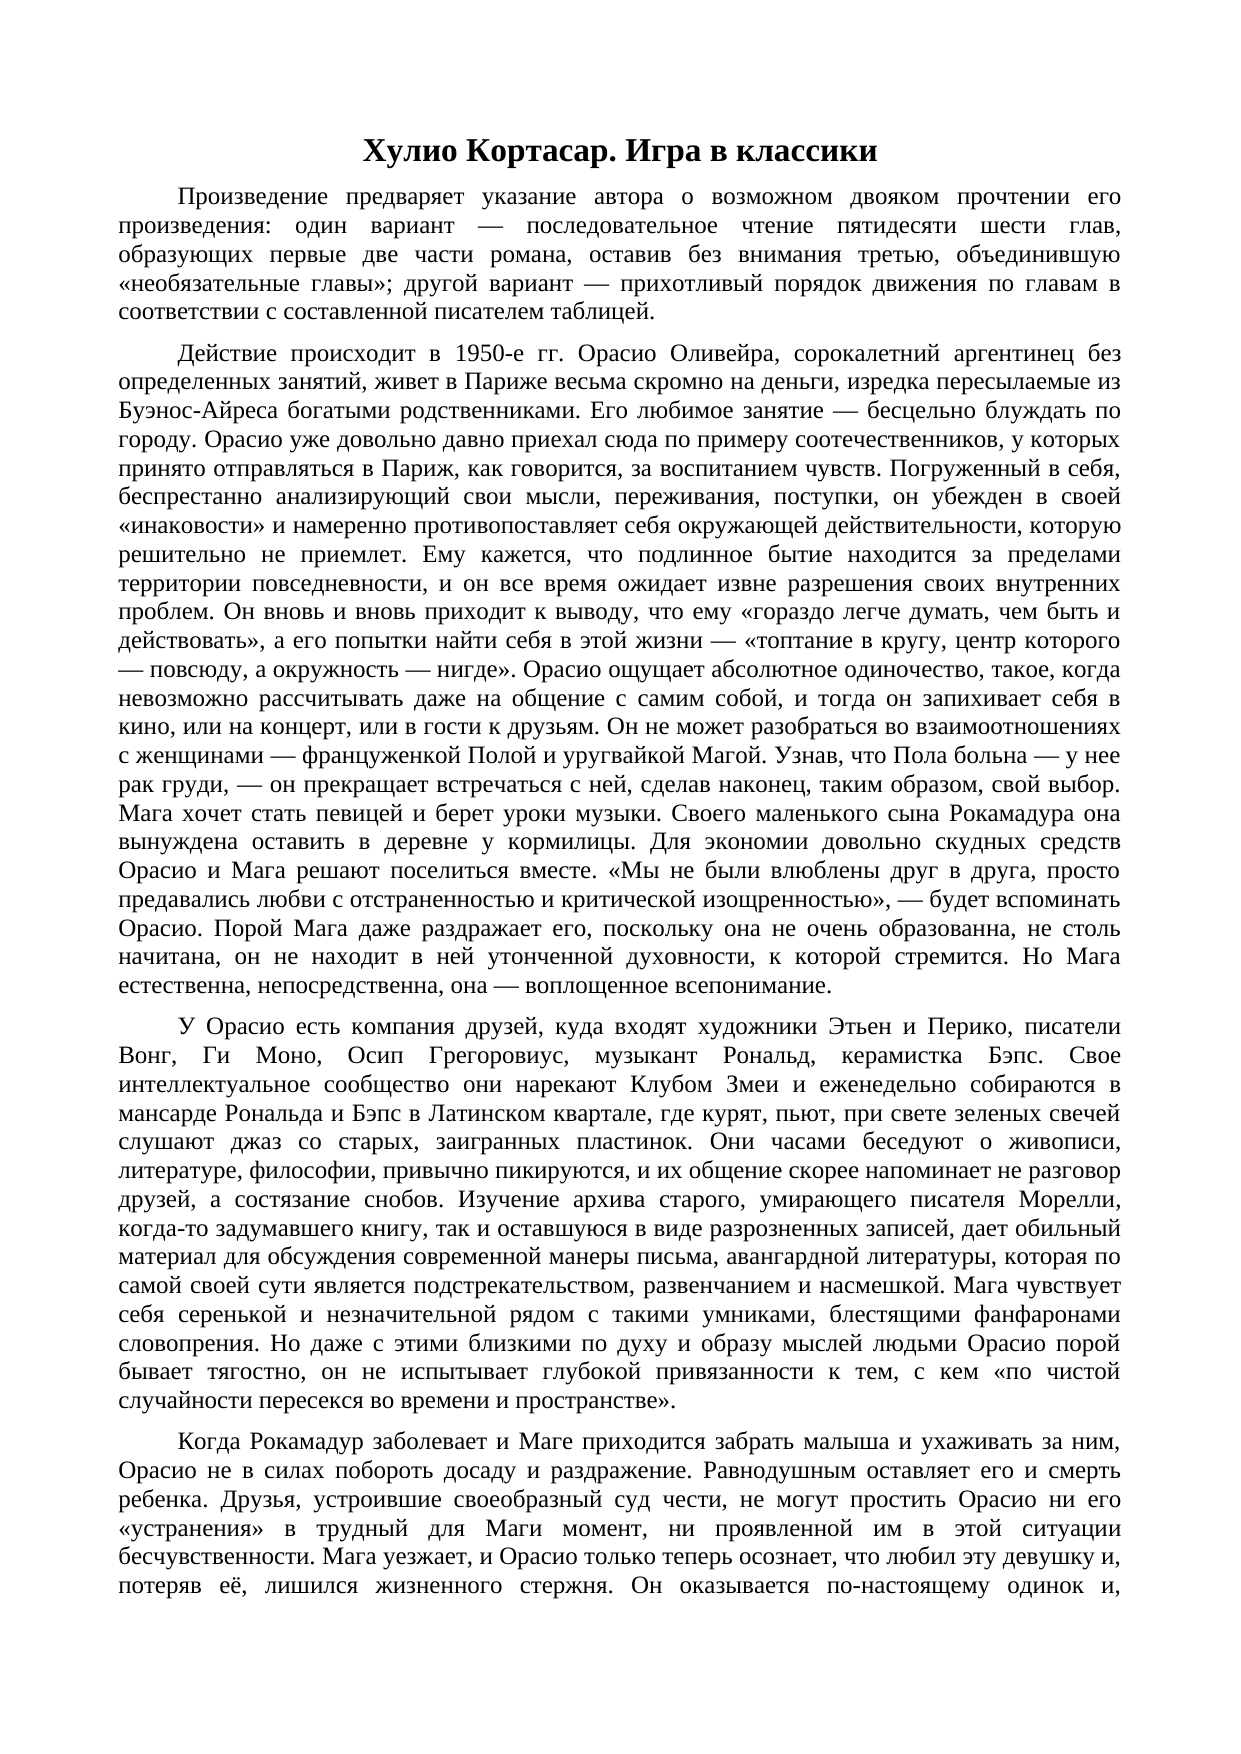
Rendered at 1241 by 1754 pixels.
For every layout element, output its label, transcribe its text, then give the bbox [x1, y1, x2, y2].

text Действие происходит в 1950-е гг. Орасио Оливейра, сорокалетний аргентинец без определенных занятий, живет в Париже весьма скромно на деньги, изредка пересылаемые из Буэнос-Айреса богатыми родственниками. Его любимое занятие — бесцельно блуждать по городу. Орасио уже довольно давно приехал сюда по примеру соотечественников, у которых принято отправляться в Париж, как говорится, за воспитанием чувств. Погруженный в себя, беспрестанно анализирующий свои мысли, переживания, поступки, он убежден в своей «инаковости» и намеренно противопоставляет себя окружающей действительности, которую решительно не приемлет. Ему кажется, что подлинное бытие находится за пределами территории повседневности, и он все время ожидает извне разрешения своих внутренних проблем. Он вновь и вновь приходит к выводу, что ему «гораздо легче думать, чем быть и действовать», а его попытки найти себя в этой жизни — «топтание в кругу, центр которого — повсюду, а окружность — нигде». Орасио ощущает абсолютное одиночество, такое, когда невозможно рассчитывать даже на общение с самим собой, и тогда он запихивает себя в кино, или на концерт, или в гости к друзьям. Он не может разобраться во взаимоотношениях с женщинами — француженкой Полой и уругвайкой Магой. Узнав, что Пола больна — у нее рак груди, — он прекращает встречаться с ней, сделав наконец, таким образом, свой выбор. Мага хочет стать певицей и берет уроки музыки. Своего маленького сына Рокамадура она вынуждена оставить в деревне у кормилицы. Для экономии довольно скудных средств Орасио и Мага решают поселиться вместе. «Мы не были влюблены друг в друга, просто предавались любви с отстраненностью и критической изощренностью», — будет вспоминать Орасио. Порой Мага даже раздражает его, поскольку она не очень образованна, не столь начитана, он не находит в ней утонченной духовности, к которой стремится. Но Мага естественна, непосредственна, она — воплощенное всепонимание. [118, 338, 1122, 999]
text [118, 1426, 1122, 1599]
text Произведение предваряет указание автора о возможном двояком прочтении его произведения: один вариант — последовательное чтение пятидесяти шести глав, образующих первые две части романа, оставив без внимания третью, объединившую «необязательные главы»; другой вариант — прихотливый порядок движения по главам в соответствии с составленной писателем таблицей. [118, 181, 1122, 325]
text Хулио Кортасар. Игра в классики [118, 131, 1122, 169]
text У Орасио есть компания друзей, куда входят художники Этьен и Перико, писатели Вонг, Ги Моно, Осип Грегоровиус, музыкант Рональд, керамистка Бэпс. Свое интеллектуальное сообщество они нарекают Клубом Змеи и еженедельно собираются в мансарде Рональда и Бэпс в Латинском квартале, где курят, пьют, при свете зеленых свечей слушают джаз со старых, заигранных пластинок. Они часами беседуют о живописи, литературе, философии, привычно пикируются, и их общение скорее напоминает не разговор друзей, а состязание снобов. Изучение архива старого, умирающего писателя Морелли, когда-то задумавшего книгу, так и оставшуюся в виде разрозненных записей, дает обильный материал для обсуждения современной манеры письма, авангардной литературы, которая по самой своей сути является подстрекательством, развенчанием и насмешкой. Мага чувствует себя серенькой и незначительной рядом с такими умниками, блестящими фанфаронами словопрения. Но даже с этими близкими по духу и образу мыслей людьми Орасио порой бывает тягостно, он не испытывает глубокой привязанности к тем, с кем «по чистой случайности пересекся во времени и пространстве». [118, 1011, 1122, 1414]
